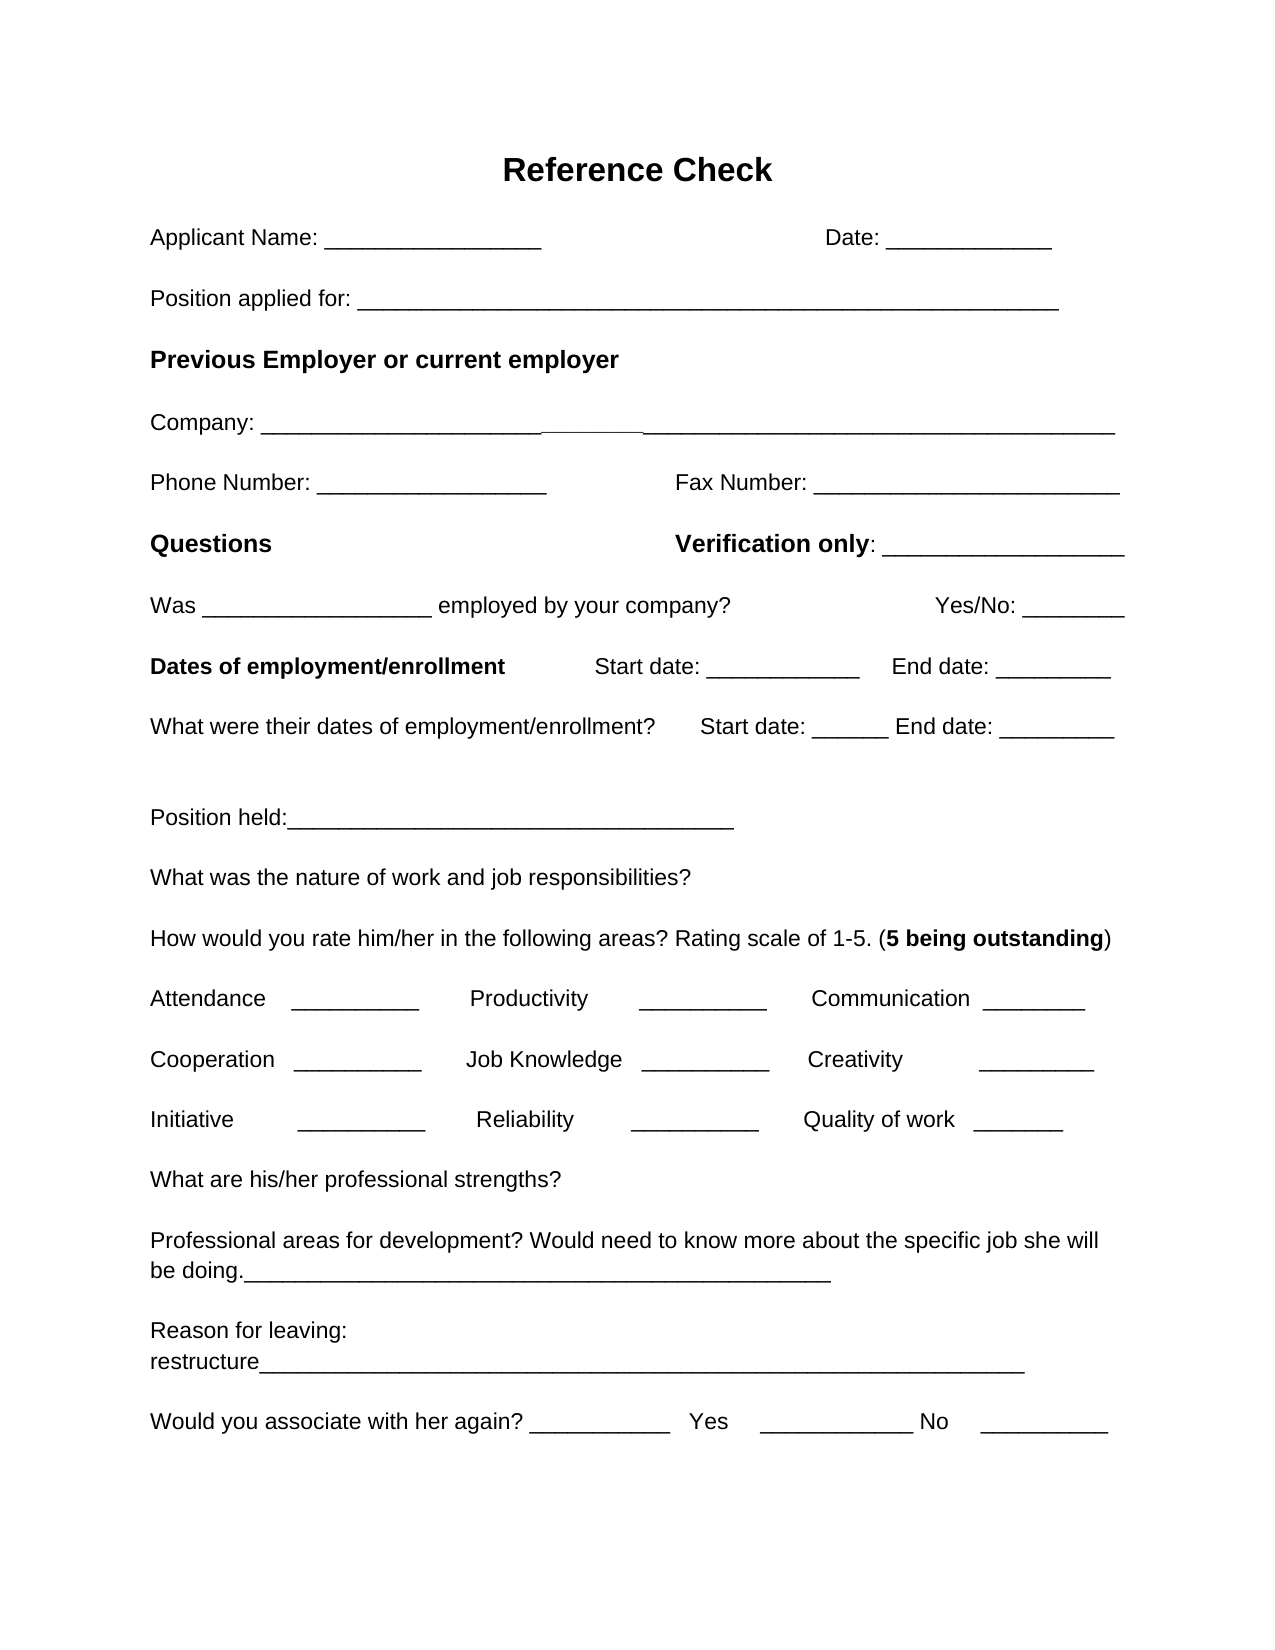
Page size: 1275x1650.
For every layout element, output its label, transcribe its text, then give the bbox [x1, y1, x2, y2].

text Reference Check [150, 150, 1125, 188]
text Phone Number: __________________ Fax Number: ________________________ [150, 469, 1125, 495]
text Professional areas for development? Would need to know more about the specific job she will be doing.______________________________________________ [150, 1227, 1125, 1283]
text Questions Verification only: ___________________ [150, 529, 1125, 558]
text Position held:___________________________________ [150, 804, 1125, 830]
text Company: ___________________________________________________________________ [150, 408, 1125, 435]
text Was __________________ employed by your company? Yes/No: ________ [150, 592, 1125, 619]
text What are his/her professional strengths? [150, 1166, 1125, 1223]
text Previous Employer or current employer [150, 345, 1125, 374]
text Dates of employment/enrollment Start date: ____________ End date: _________ [150, 653, 1125, 679]
text Initiative __________ Reliability __________ Quality of work _______ [150, 1106, 1125, 1132]
text Would you associate with her again? ___________ Yes ____________ No __________ [150, 1408, 1125, 1434]
text Position applied for: _______________________________________________________ [150, 285, 1125, 311]
text Attendance __________ Productivity __________ Communication ________ [150, 985, 1125, 1012]
text Applicant Name: _________________ Date: _____________ [150, 224, 1125, 251]
text What was the nature of work and job responsibilities? How would you rate him/her in the following areas? Rating scale of 1-5. (5 being outstanding) [150, 864, 1125, 951]
text Reason for leaving: restructure____________________________________________________________ [150, 1317, 1125, 1374]
text Cooperation __________ Job Knowledge __________ Creativity _________ [150, 1046, 1125, 1072]
text What were their dates of employment/enrollment? Start date: ______ End date: _________ [150, 713, 1125, 740]
